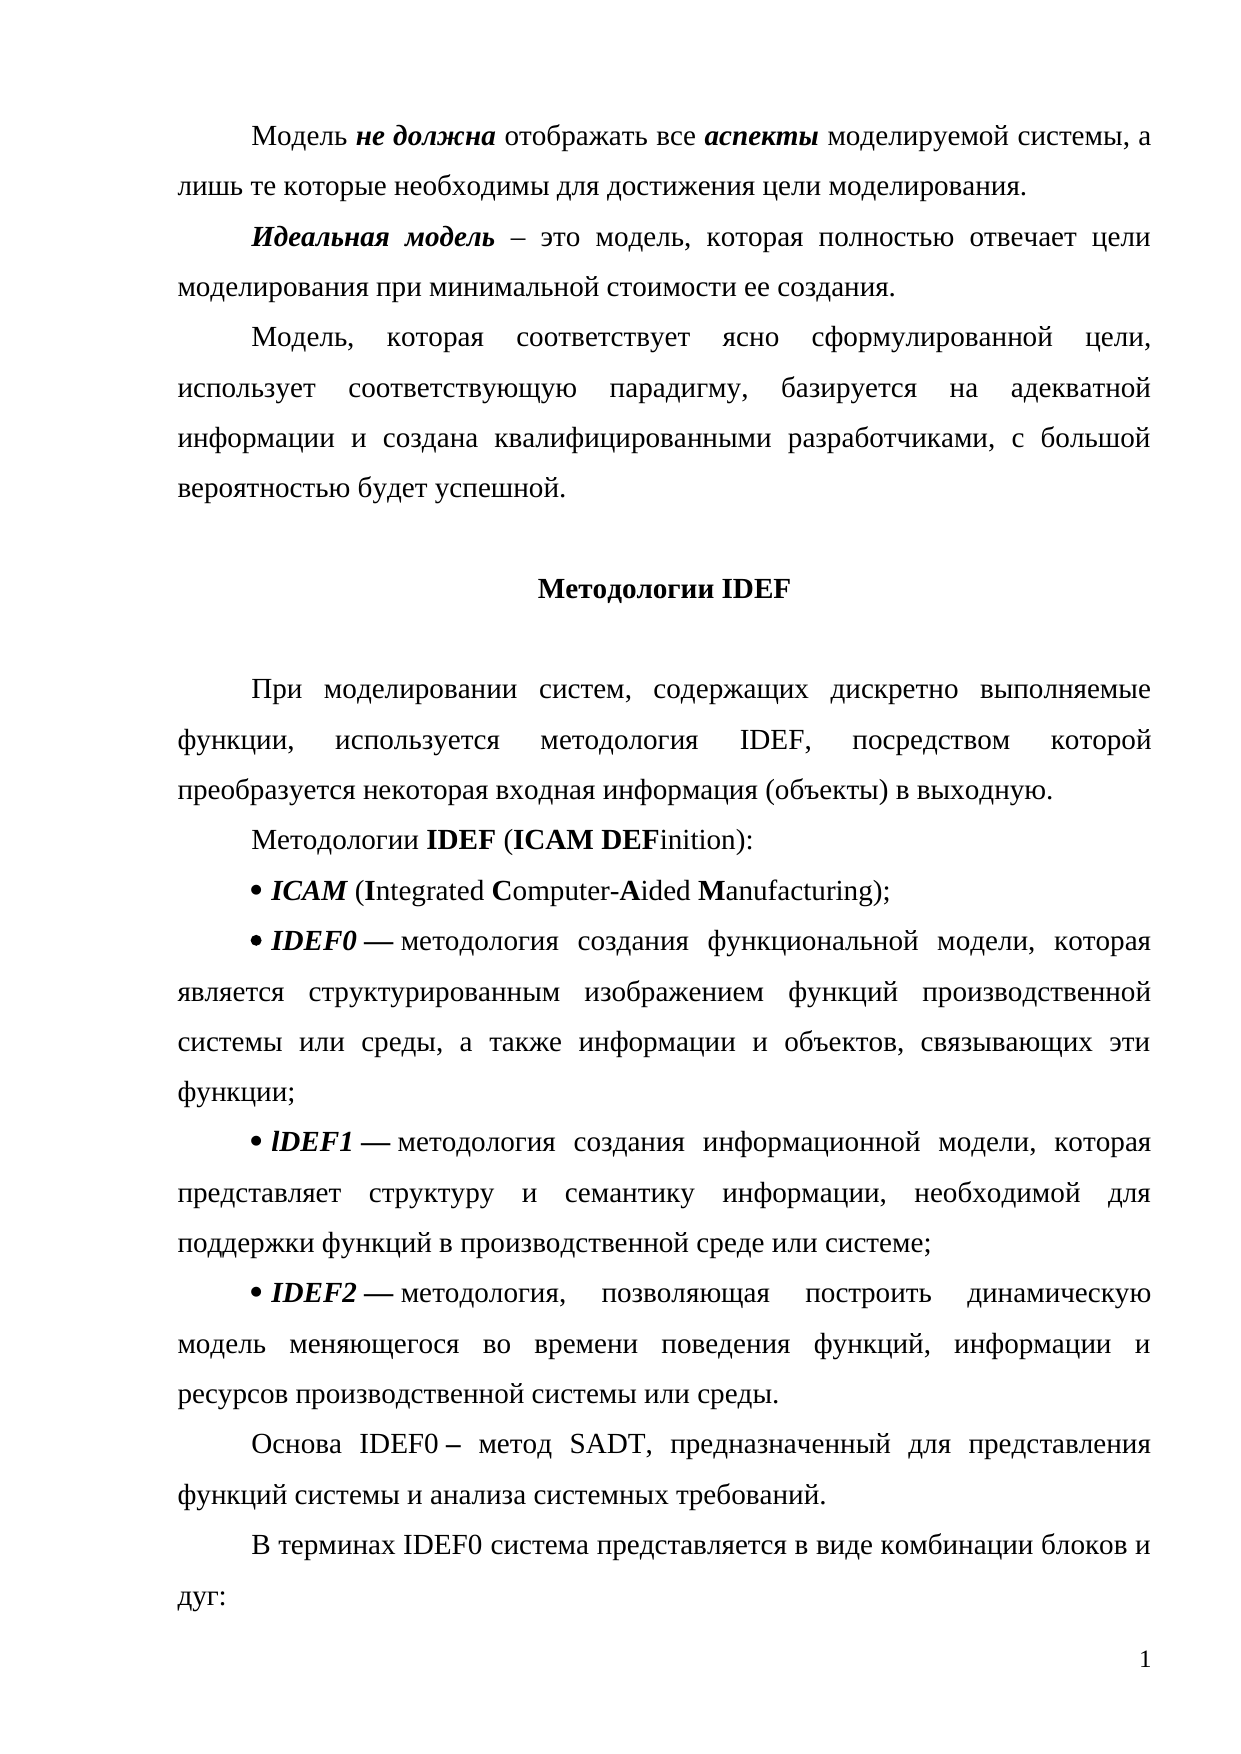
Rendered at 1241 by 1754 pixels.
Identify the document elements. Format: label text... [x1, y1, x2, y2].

text Основа IDEF0 – метод SADT, предназначенный для представления функций системы и анализа системных требований. [177, 1427, 1152, 1511]
text Идеальная модель – это модель, которая полностью отвечает цели моделирования при минимальной стоимости ее создания. [177, 219, 1152, 303]
text Методологии IDEF (ICAM DEFinition): [177, 822, 1152, 856]
text При моделировании систем, содержащих дискретно выполняемые функции, используется методология IDEF, посредством которой преобразуется некоторая входная информация (объекты) в выходную. [177, 672, 1152, 806]
text Модель, которая соответствует ясно сформулированной цели, использует соответствующую парадигму, базируется на адекватной информации и создана квалифицированными разработчиками, с большой вероятностью будет успешной. [177, 319, 1152, 504]
text Модель не должна отображать все аспекты моделируемой системы, а лишь те которые необходимы для достижения цели моделирования. [177, 118, 1152, 202]
text ICAM (Integrated Computer-Aided Manufacturing); [177, 873, 1152, 906]
subtitle Методологии IDEF [177, 571, 1152, 604]
text IDEF0 — методология создания функциональной модели, которая является структурированным изображением функций производственной системы или среды, а также информации и объектов, связывающих эти функции; [177, 923, 1152, 1108]
text В терминах IDEF0 система представляется в виде комбинации блоков и дуг: [177, 1527, 1152, 1611]
text IDEF2 — методология, позволяющая построить динамическую модель меняющегося во времени поведения функций, информации и ресурсов производственной системы или среды. [177, 1276, 1152, 1410]
text lDEF1 — методология создания информационной модели, которая представляет структуру и семантику информации, необходимой для поддержки функций в производственной среде или системе; [177, 1124, 1152, 1259]
